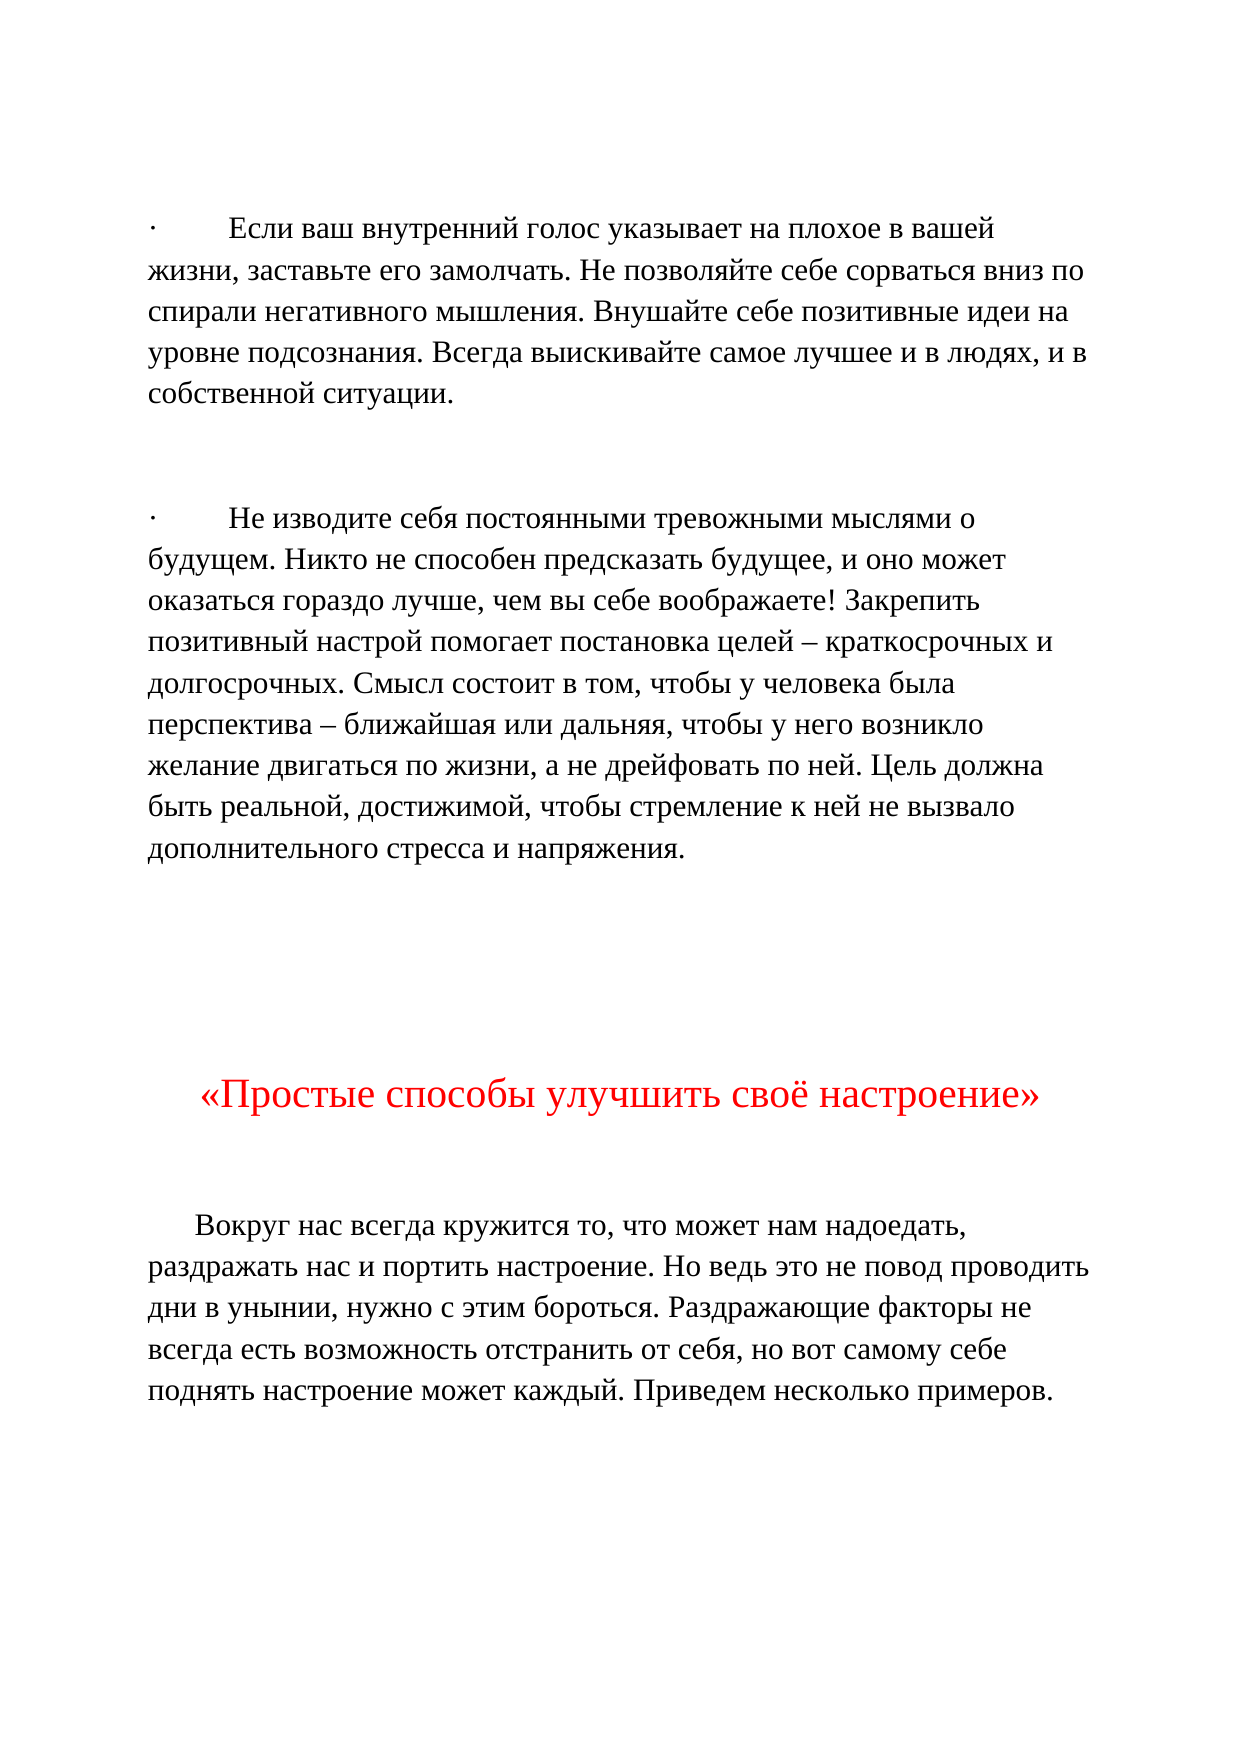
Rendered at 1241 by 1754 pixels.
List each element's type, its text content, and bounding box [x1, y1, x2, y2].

text · Если ваш внутренний голос указывает на плохое в вашей жизни, заставьте его замолчать. Не позволяйте себе сорваться вниз по спирали негативного мышления. Внушайте себе позитивные идеи на уровне подсознания. Всегда выискивайте самое лучшее и в людях, и в собственной ситуации. [148, 210, 1093, 411]
text Вокруг нас всегда кружится то, что может нам надоедать, раздражать нас и портить настроение. Но ведь это не повод проводить дни в унынии, нужно с этим бороться. Раздражающие факторы не всегда есть возможность отстранить от себя, но вот самому себе поднять настроение может каждый. Приведем несколько примеров. [148, 1206, 1093, 1407]
text «Простые способы улучшить своё настроение» [148, 1068, 1093, 1116]
text · Не изводите себя постоянными тревожными мыслями о будущем. Никто не способен предсказать будущее, и оно может оказаться гораздо лучше, чем вы себе воображаете! Закрепить позитивный настрой помогает постановка целей – краткосрочных и долгосрочных. Смысл состоит в том, чтобы у человека была перспектива – ближайшая или дальняя, чтобы у него возникло желание двигаться по жизни, а не дрейфовать по ней. Цель должна быть реальной, достижимой, чтобы стремление к ней не вызвало дополнительного стресса и напряжения. [148, 499, 1093, 865]
